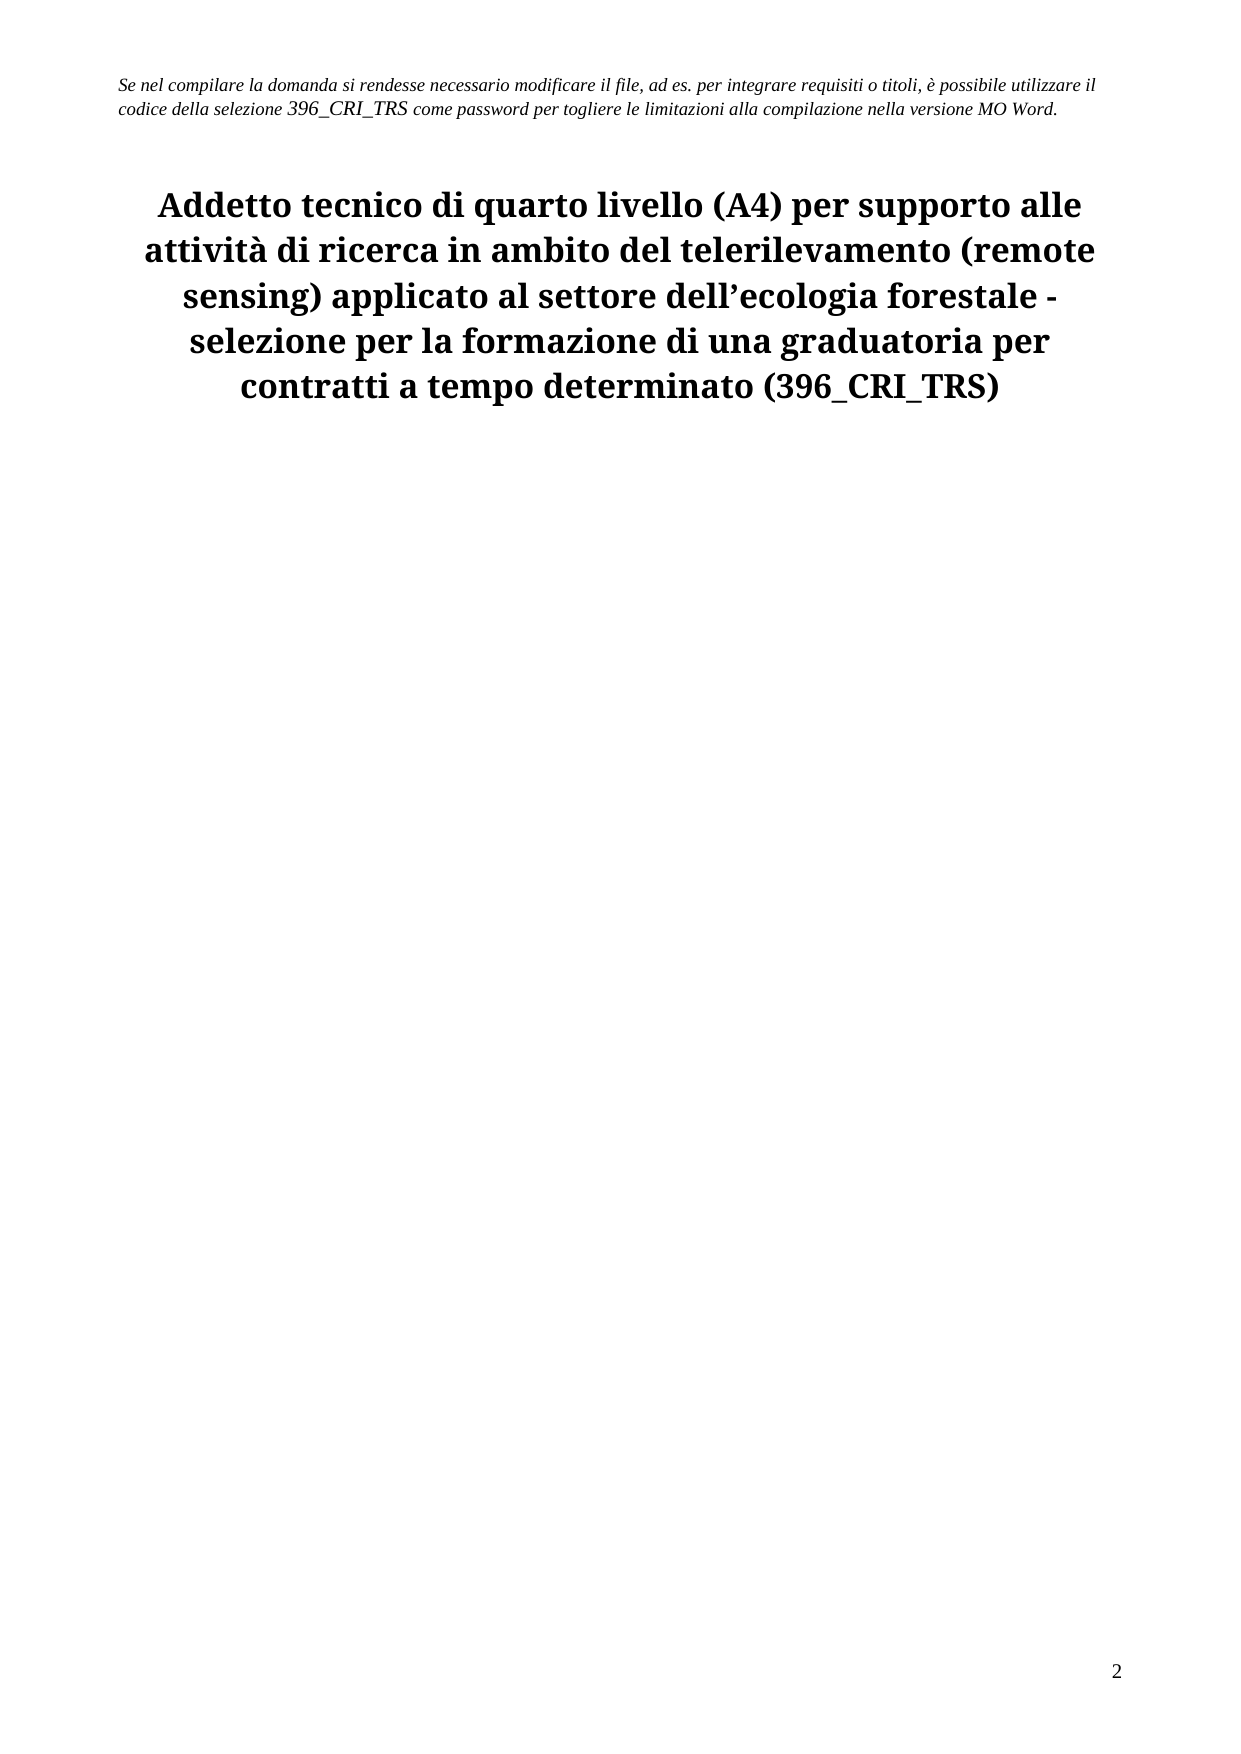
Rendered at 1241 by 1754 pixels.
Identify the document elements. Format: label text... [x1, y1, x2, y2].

list Addetto tecnico di quarto livello (A4) per supporto alle attività di ricerca in ambito del telerilevamento (remote sensing) applicato al settore dell’ecologia forestale - selezione per la formazione di una graduatoria per contratti a tempo determinato (396_CRI_TRS) [118, 182, 1122, 409]
